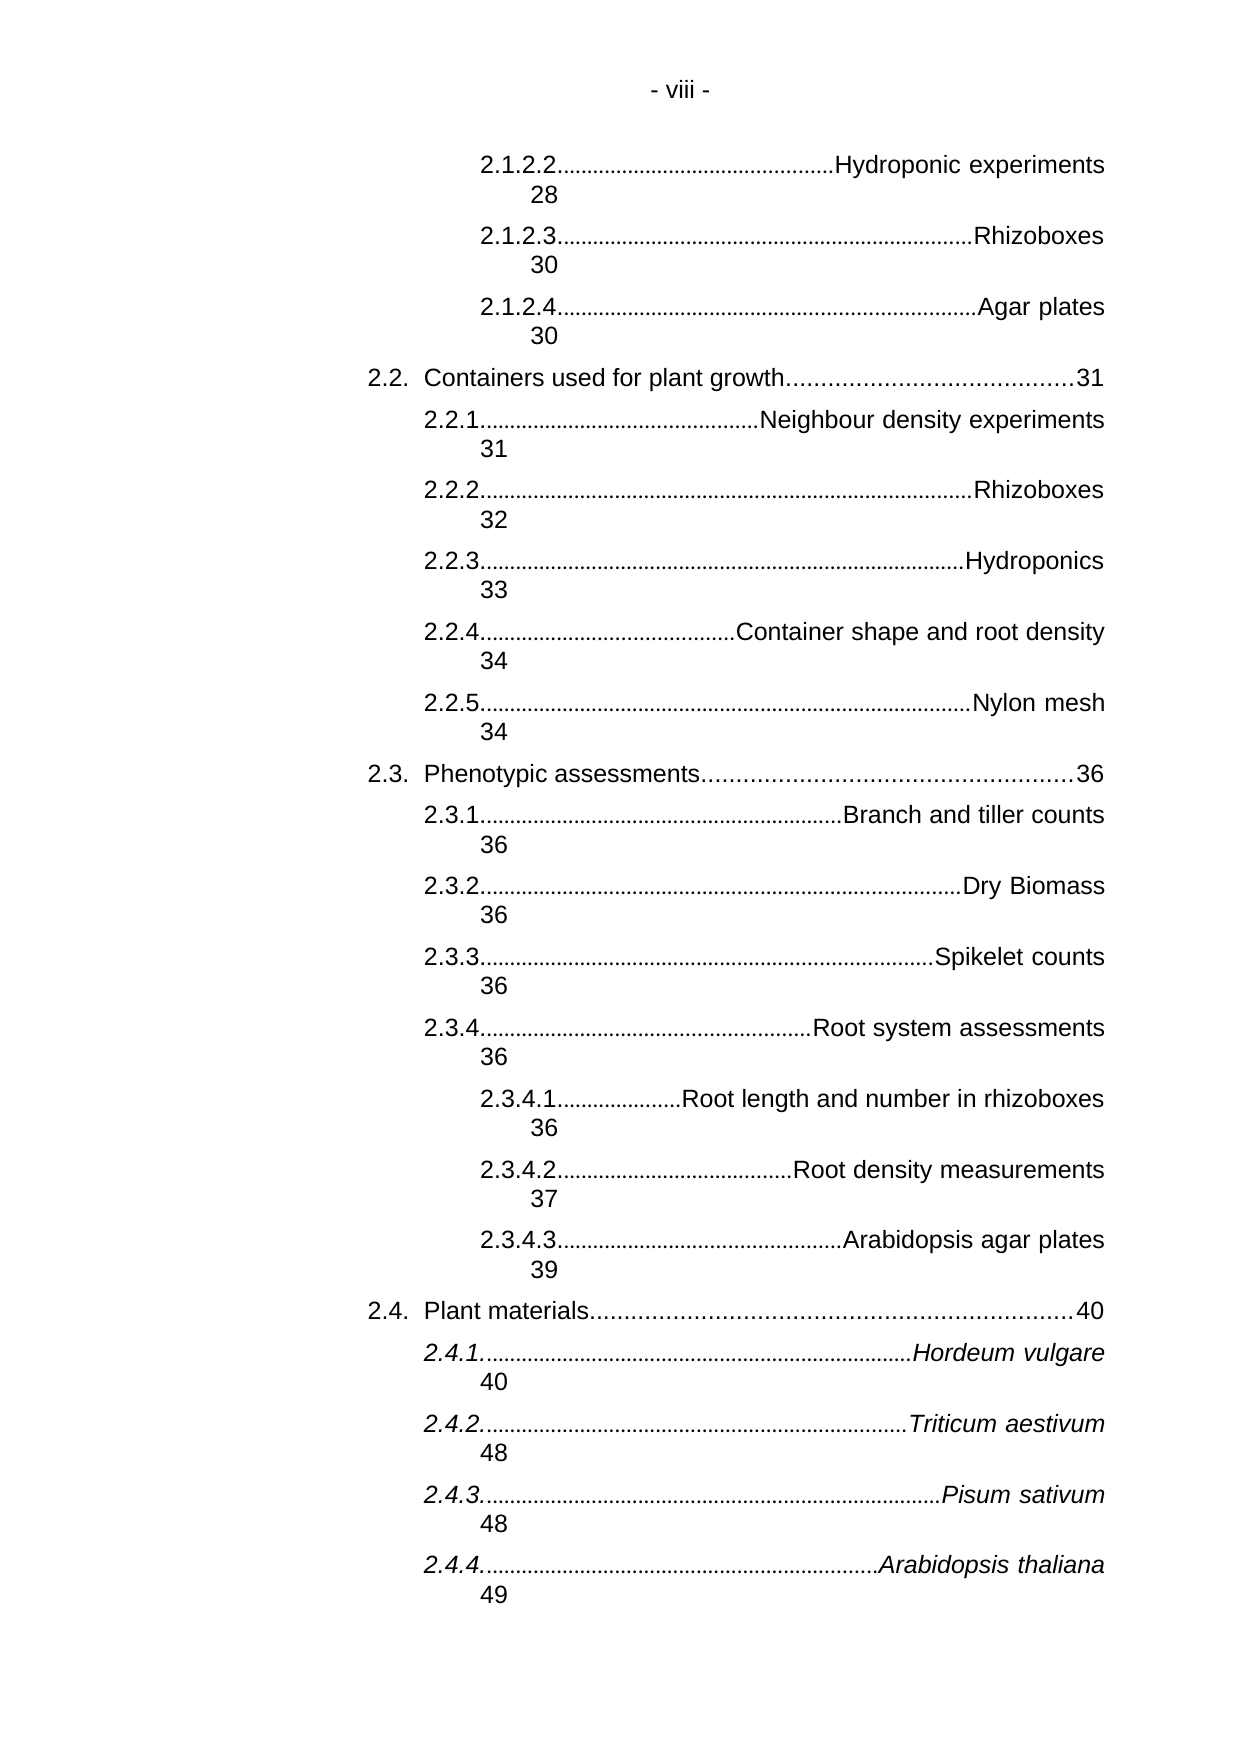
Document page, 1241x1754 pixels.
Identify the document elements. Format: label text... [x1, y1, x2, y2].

text 2.1.2.3. Rhizoboxes 30 [480, 221, 1105, 279]
text 2.3.2. Dry Biomass 36 [424, 871, 1105, 929]
text 2.2.1. Neighbour density experiments 31 [424, 404, 1105, 462]
text 2.4. Plant materials 40 [367, 1296, 1105, 1325]
text 2.2. Containers used for plant growth 31 [367, 362, 1105, 392]
text 2.3.3. Spikelet counts 36 [424, 942, 1105, 1000]
text 2.4.1. Hordeum vulgare 40 [424, 1337, 1105, 1396]
text 2.3.4.1. Root length and number in rhizoboxes 36 [480, 1083, 1105, 1142]
text 2.4.4. Arabidopsis thaliana 49 [424, 1550, 1105, 1608]
text 2.2.3. Hydroponics 33 [424, 546, 1105, 604]
text 2.3.4.2. Root density measurements 37 [480, 1154, 1105, 1212]
text 2.1.2.4. Agar plates 30 [480, 292, 1105, 350]
text 2.4.2. Triticum aestivum 48 [424, 1408, 1105, 1467]
text 2.4.3. Pisum sativum 48 [424, 1479, 1105, 1537]
text 2.3.4.3. Arabidopsis agar plates 39 [480, 1225, 1105, 1283]
text 2.3. Phenotypic assessments 36 [367, 758, 1105, 787]
text 2.2.4. Container shape and root density 34 [424, 617, 1105, 675]
text 2.2.2. Rhizoboxes 32 [424, 475, 1105, 533]
text 2.1.2.2. Hydroponic experiments 28 [480, 150, 1105, 208]
text 2.2.5. Nylon mesh 34 [424, 687, 1105, 746]
text 2.3.1. Branch and tiller counts 36 [424, 800, 1105, 858]
text 2.3.4. Root system assessments 36 [424, 1012, 1105, 1071]
